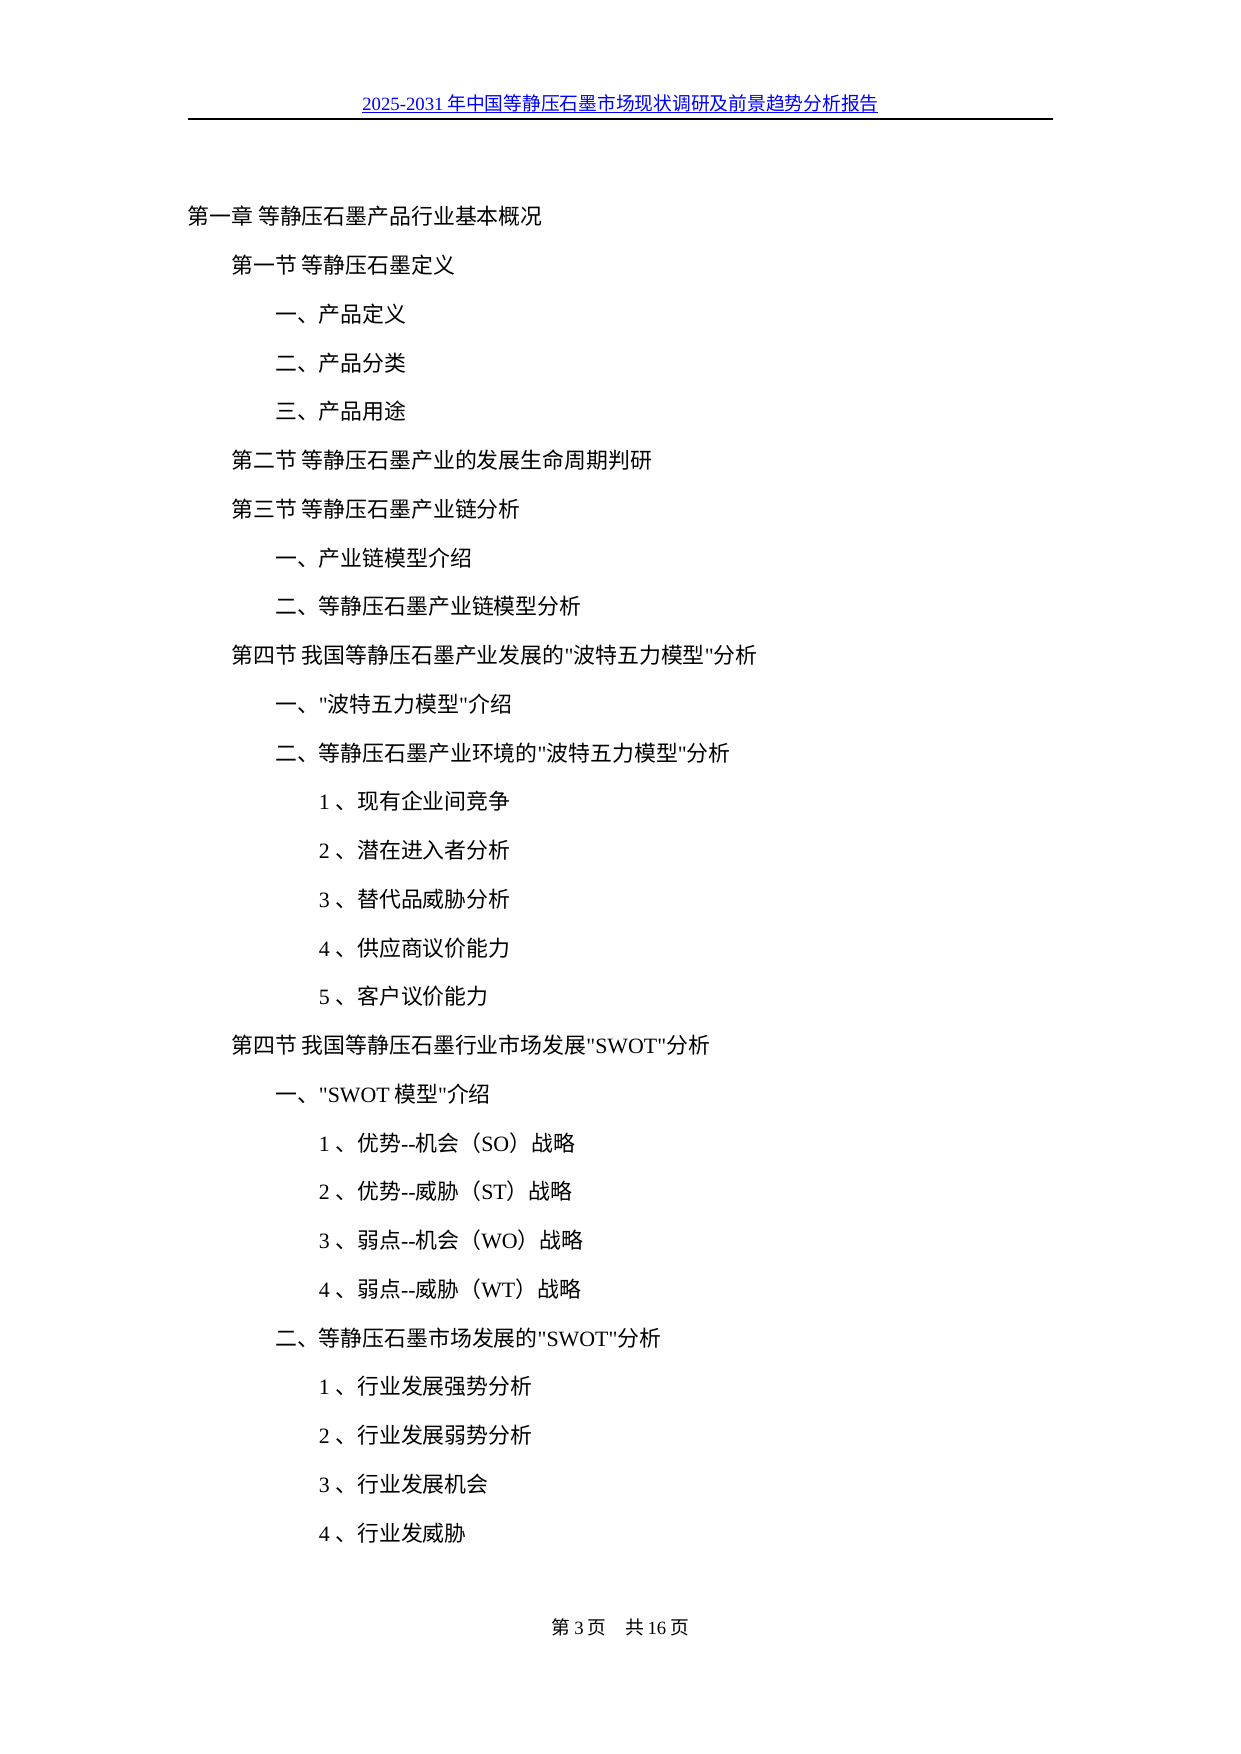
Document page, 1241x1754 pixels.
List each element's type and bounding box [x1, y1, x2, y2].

text [187, 150, 1053, 1548]
